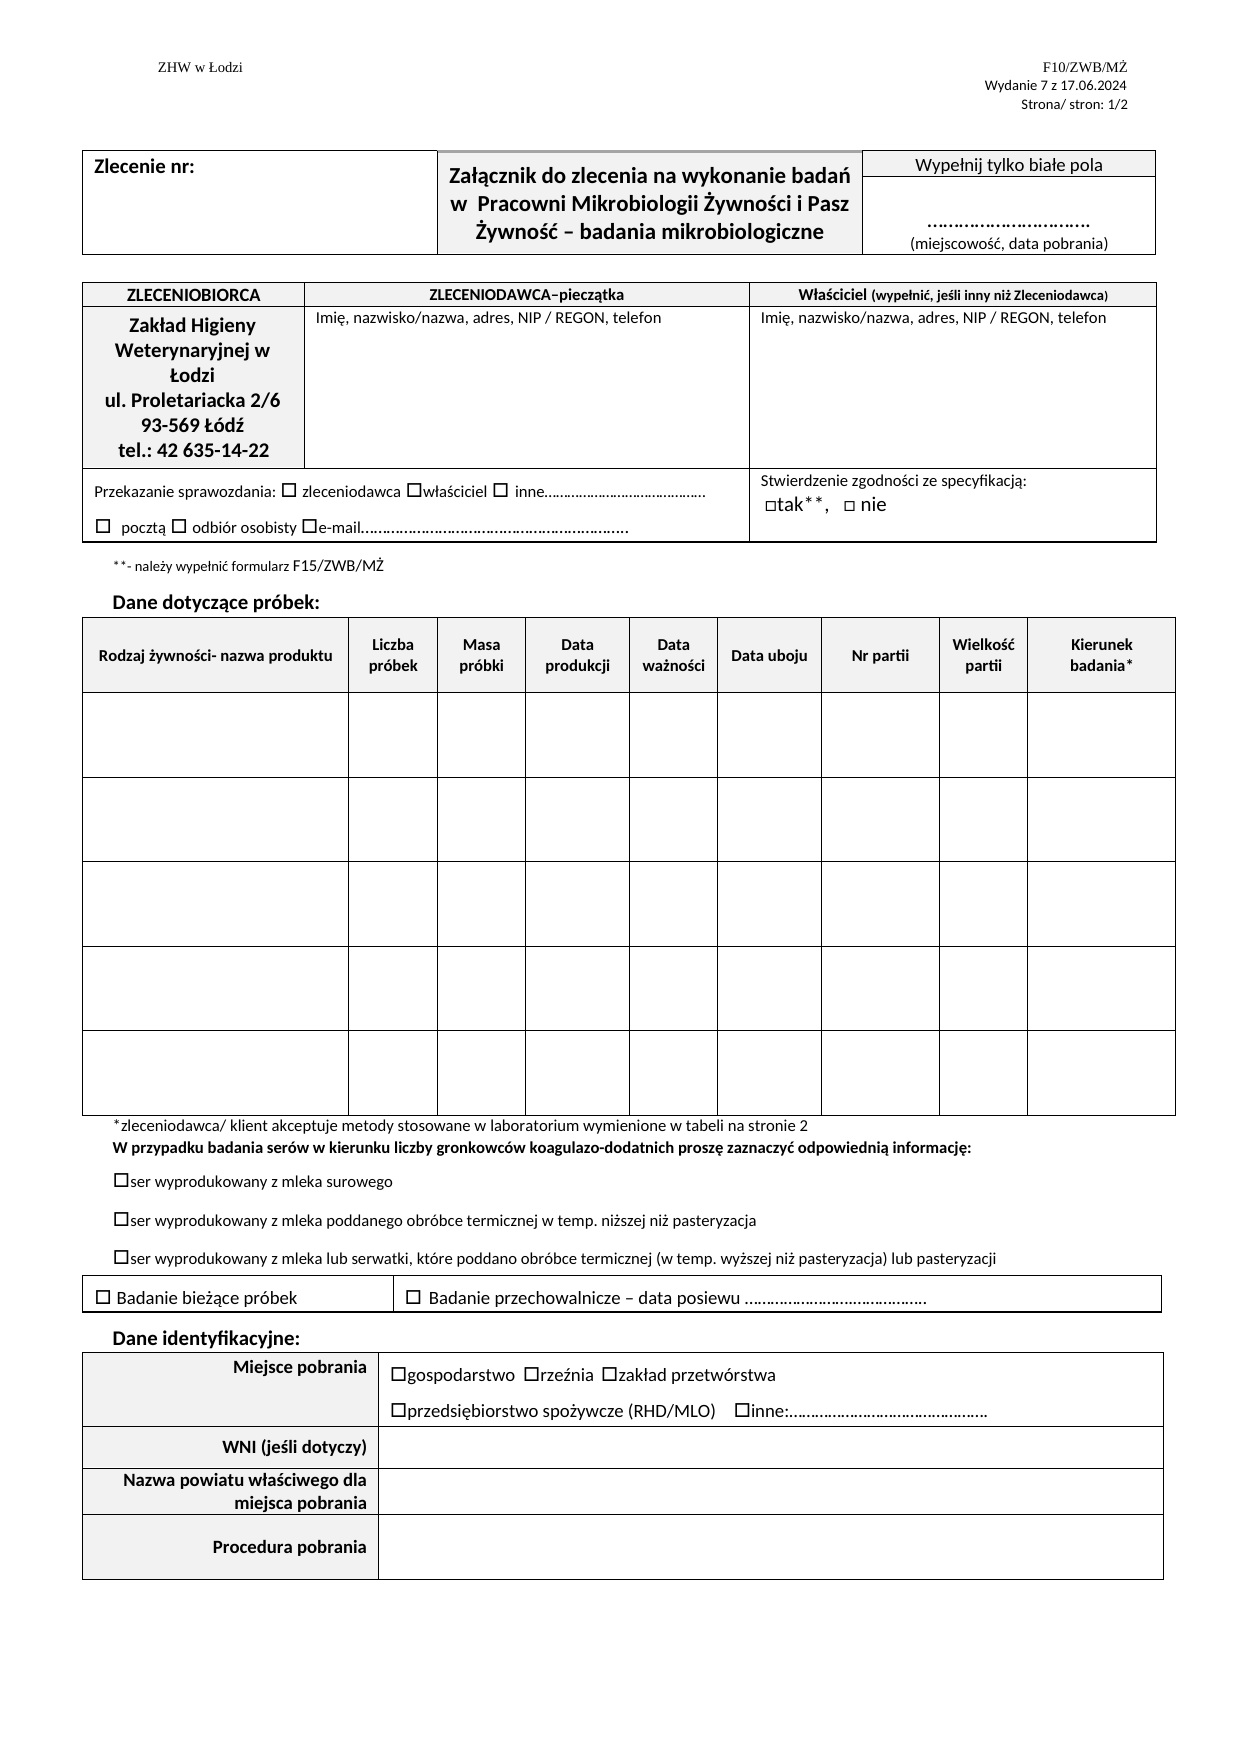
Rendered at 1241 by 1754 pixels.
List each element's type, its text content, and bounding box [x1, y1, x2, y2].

table_cell [940, 1031, 1027, 1114]
table_cell [379, 1469, 1163, 1514]
table_cell [940, 693, 1027, 777]
table_cell Nazwa powiatu właściwego dla miejsca pobrania [83, 1469, 378, 1514]
table_cell [83, 862, 348, 946]
table_header Załącznik do zlecenia na wykonanie badań w Pracowni Mikrobiologii Żywności i Pasz Żywność – badania mikrobiologiczne [438, 153, 862, 253]
table_cell [349, 862, 437, 946]
table_header Wielkość partii [940, 618, 1027, 692]
table_cell [526, 862, 629, 946]
table_header ZLECENIODAWCA–pieczątka [305, 283, 749, 306]
table_cell [630, 778, 717, 861]
table_cell [718, 693, 821, 777]
table_header Data ważności [630, 618, 717, 692]
table_cell [526, 947, 629, 1030]
table_header Właściciel (wypełnić, jeśli inny niż Zleceniodawca) [750, 283, 1156, 306]
table_header Nr partii [822, 618, 939, 692]
table_cell [438, 693, 525, 777]
table_header Kierunek badania* [1028, 618, 1175, 692]
table_cell [940, 947, 1027, 1030]
table_cell [718, 1031, 821, 1114]
table_cell Stwierdzenie zgodności ze specyfikacją: □tak**, □ nie [750, 469, 1156, 541]
table_header Miejsce pobrania [83, 1353, 378, 1426]
table_cell Przekazanie sprawozdania: □ zleceniodawca □właściciel □ inne…………………………………… □ pocztą □ odbiór osobisty □e-mail…………………………………………………….. [83, 469, 749, 541]
table_cell [1028, 778, 1175, 861]
table_cell [718, 947, 821, 1030]
table_cell [349, 778, 437, 861]
table_header □ Badanie przechowalnicze – data posiewu …………………….…………….. [394, 1276, 1161, 1311]
table_cell [83, 1031, 348, 1114]
text Dane dotyczące próbek: [112, 589, 1128, 615]
text W przypadku badania serów w kierunku liczby gronkowców koagulazo-dodatnich proszę zaznaczyć odpowiednią informację: [112, 1137, 1128, 1158]
table_cell Procedura pobrania [83, 1515, 378, 1579]
table_cell [1028, 1031, 1175, 1114]
table_cell WNI (jeśli dotyczy) [83, 1427, 378, 1467]
table_cell [526, 778, 629, 861]
table_header ZLECENIOBIORCA [83, 283, 304, 306]
text □ser wyprodukowany z mleka surowego [112, 1159, 1128, 1195]
table_cell [718, 862, 821, 946]
table_header Data produkcji [526, 618, 629, 692]
table_header □ Badanie bieżące próbek [83, 1276, 393, 1311]
table_cell [379, 1515, 1163, 1579]
table_cell [630, 947, 717, 1030]
table_cell [1028, 947, 1175, 1030]
table_cell Imię, nazwisko/nazwa, adres, NIP / REGON, telefon [305, 307, 749, 467]
table_cell [349, 1031, 437, 1114]
table_header Wypełnij tylko białe pola [863, 151, 1155, 176]
table_cell [526, 693, 629, 777]
table_cell [822, 778, 939, 861]
table_cell [718, 778, 821, 861]
table_cell [822, 1031, 939, 1114]
table_cell [630, 1031, 717, 1114]
table_cell [940, 778, 1027, 861]
text Dane identyfikacyjne: [112, 1325, 1128, 1350]
table_cell Imię, nazwisko/nazwa, adres, NIP / REGON, telefon [750, 307, 1156, 467]
table_header Liczba próbek [349, 618, 437, 692]
table_header Zlecenie nr: [83, 151, 437, 253]
table_cell [349, 693, 437, 777]
table_header Masa próbki [438, 618, 525, 692]
table_cell [83, 693, 348, 777]
text **- należy wypełnić formularz F15/ZWB/MŻ [112, 555, 1128, 575]
table_cell [349, 947, 437, 1030]
table_header □gospodarstwo □rzeźnia □zakład przetwórstwa □przedsiębiorstwo spożywcze (RHD/MLO) □inne:………………………………………. [379, 1353, 1163, 1426]
table_header Rodzaj żywności- nazwa produktu [83, 618, 348, 692]
table_cell [1028, 693, 1175, 777]
table_cell [822, 693, 939, 777]
table_cell [822, 947, 939, 1030]
table_cell [526, 1031, 629, 1114]
table_cell …………………………. (miejscowość, data pobrania) [863, 177, 1155, 253]
table_cell [822, 862, 939, 946]
table_cell [438, 1031, 525, 1114]
text □ser wyprodukowany z mleka lub serwatki, które poddano obróbce termicznej (w temp. wyższej niż pasteryzacja) lub pasteryzacji [112, 1236, 1128, 1272]
table_cell [630, 862, 717, 946]
table_cell [940, 862, 1027, 946]
table_cell [1028, 862, 1175, 946]
table_cell [83, 947, 348, 1030]
text □ser wyprodukowany z mleka poddanego obróbce termicznej w temp. niższej niż pasteryzacja [112, 1198, 1128, 1233]
table_cell [630, 693, 717, 777]
table_cell [379, 1427, 1163, 1467]
table_cell [438, 947, 525, 1030]
table_cell [438, 778, 525, 861]
text *zleceniodawca/ klient akceptuje metody stosowane w laboratorium wymienione w tabeli na stronie 2 [112, 1116, 1128, 1136]
table_cell [83, 778, 348, 861]
table_header Data uboju [718, 618, 821, 692]
table_cell [438, 862, 525, 946]
table_cell Zakład Higieny Weterynaryjnej w Łodzi ul. Proletariacka 2/6 93-569 Łódź tel.: 42 635-14-22 [83, 307, 304, 467]
